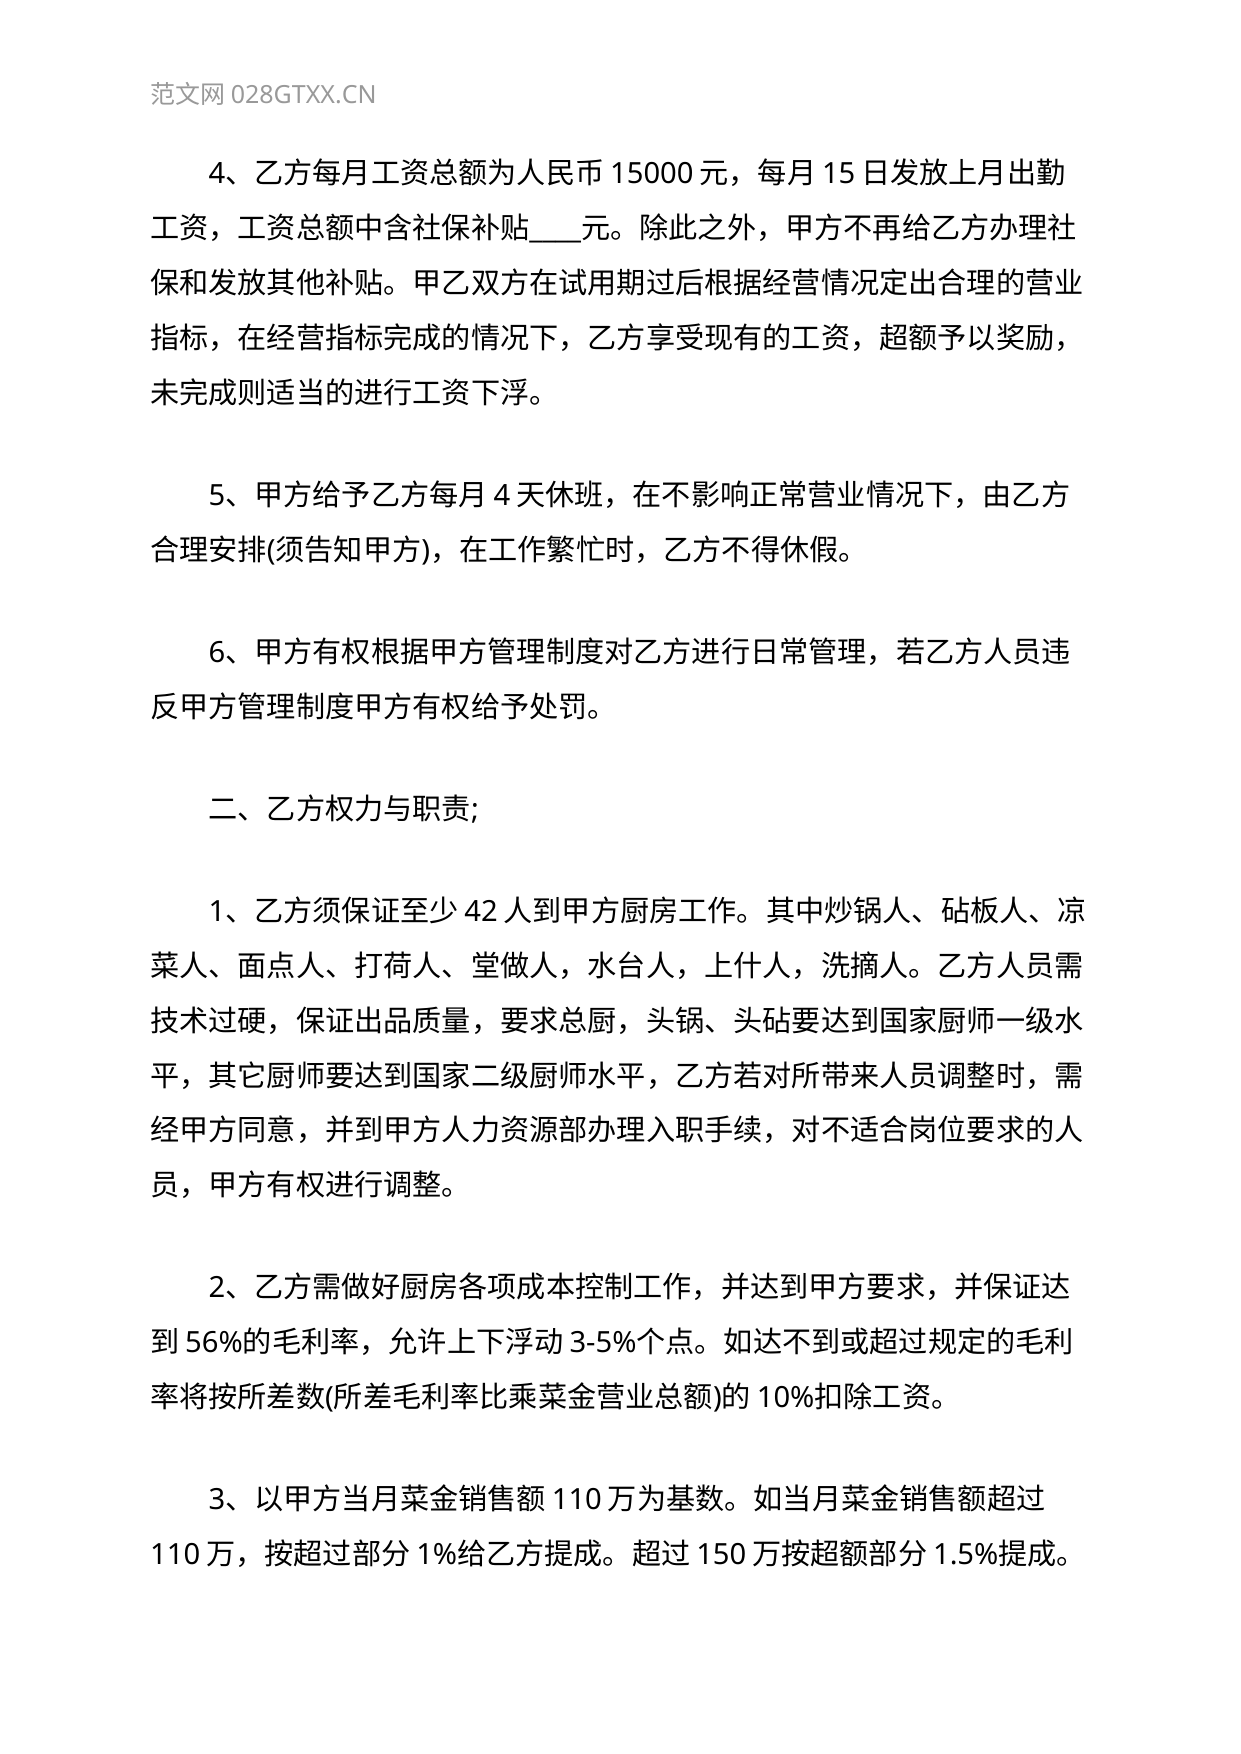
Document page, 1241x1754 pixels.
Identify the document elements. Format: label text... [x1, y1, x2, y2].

text 1、乙方须保证至少42人到甲方厨房工作。其中炒锅人、砧板人、凉菜人、面点人、打荷人、堂做人，水台人，上什人，洗摘人。乙方人员需技术过硬，保证出品质量，要求总厨，头锅、头砧要达到国家厨师一级水平，其它厨师要达到国家二级厨师水平，乙方若对所带来人员调整时，需经甲方同意，并到甲方人力资源部办理入职手续，对不适合岗位要求的人员，甲方有权进行调整。 [150, 887, 1090, 1204]
text 2、乙方需做好厨房各项成本控制工作，并达到甲方要求，并保证达到56%的毛利率，允许上下浮动3-5%个点。如达不到或超过规定的毛利率将按所差数(所差毛利率比乘菜金营业总额)的10%扣除工资。 [150, 1264, 1090, 1416]
text 4、乙方每月工资总额为人民币15000元，每月15日发放上月出勤工资，工资总额中含社保补贴____元。除此之外，甲方不再给乙方办理社保和发放其他补贴。甲乙双方在试用期过后根据经营情况定出合理的营业指标，在经营指标完成的情况下，乙方享受现有的工资，超额予以奖励，未完成则适当的进行工资下浮。 [150, 150, 1090, 412]
text 6、甲方有权根据甲方管理制度对乙方进行日常管理，若乙方人员违反甲方管理制度甲方有权给予处罚。 [150, 628, 1090, 726]
text 二、乙方权力与职责; [150, 785, 1090, 828]
text 5、甲方给予乙方每月4天休班，在不影响正常营业情况下，由乙方合理安排(须告知甲方)，在工作繁忙时，乙方不得休假。 [150, 472, 1090, 569]
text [150, 1476, 1090, 1573]
